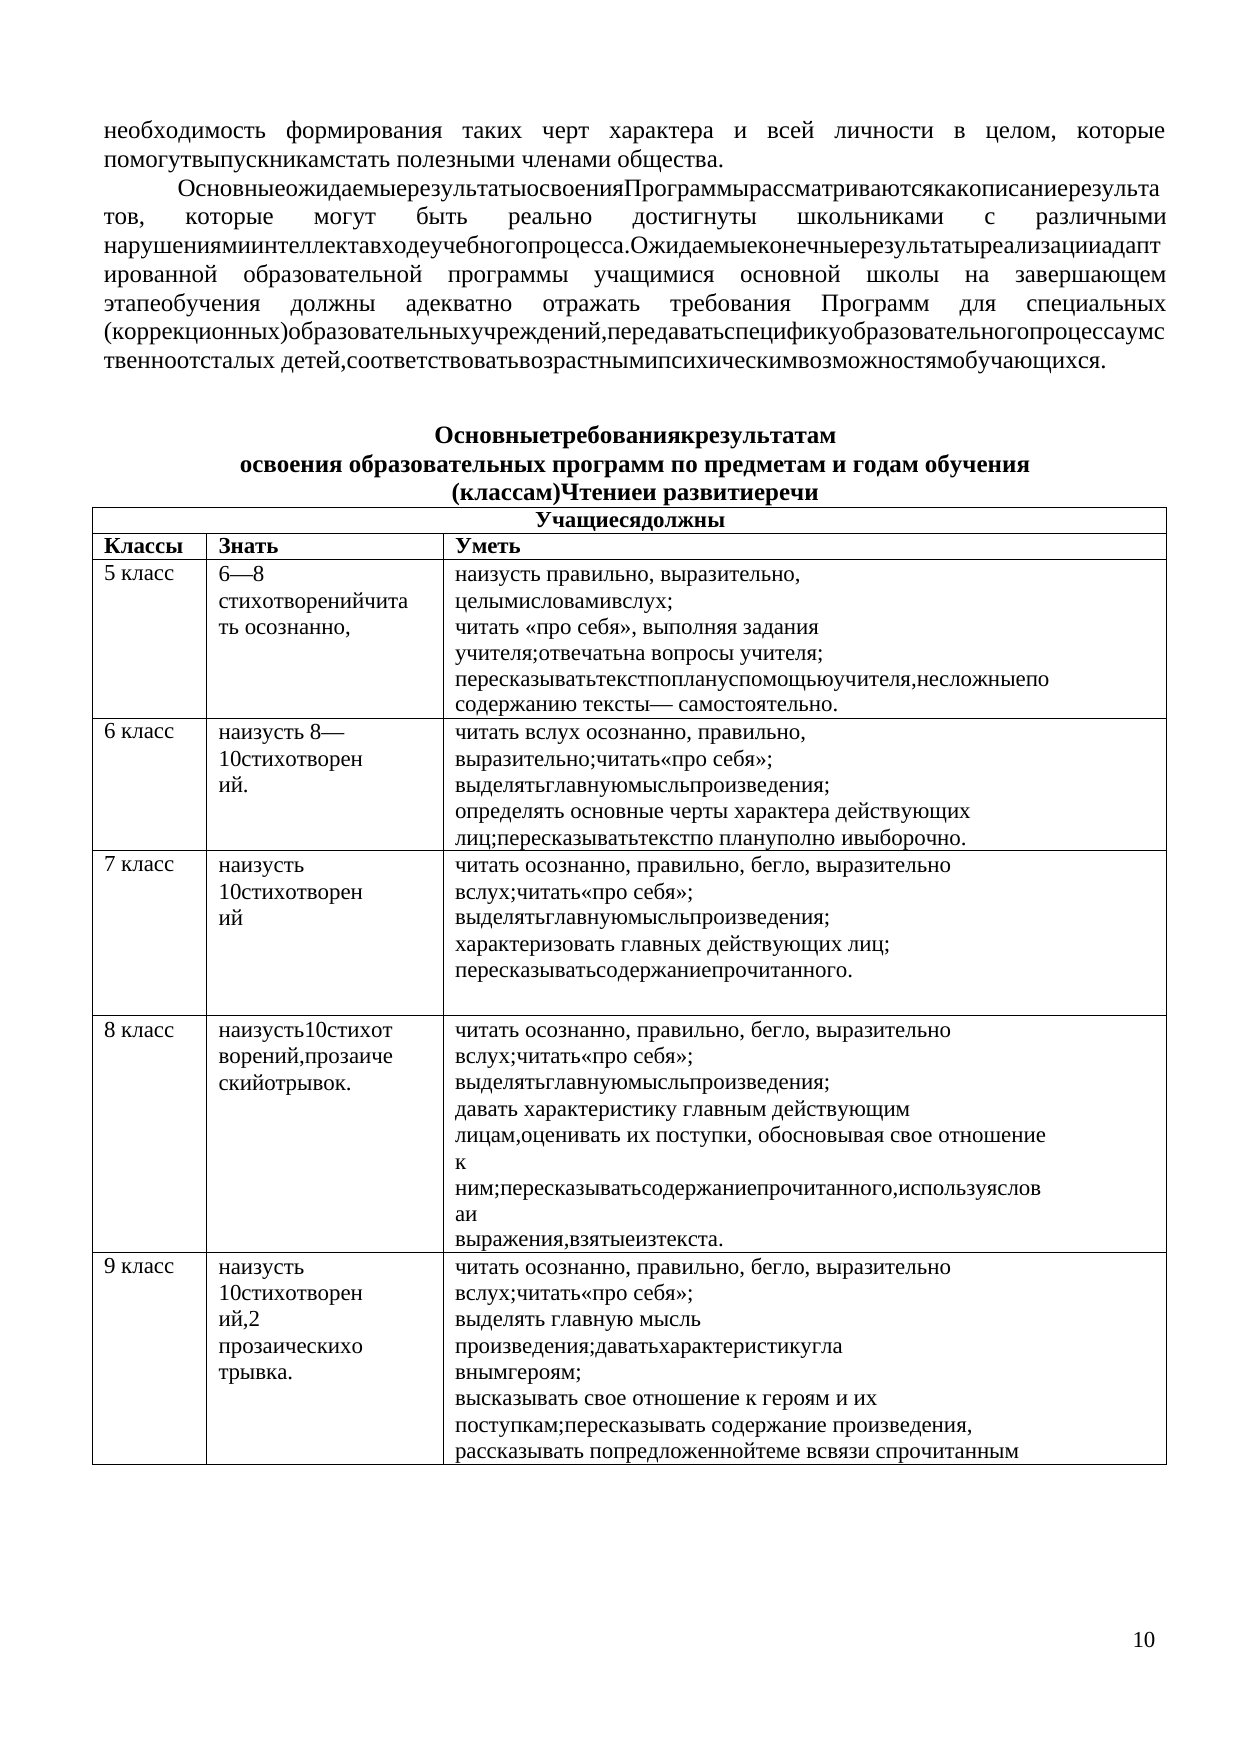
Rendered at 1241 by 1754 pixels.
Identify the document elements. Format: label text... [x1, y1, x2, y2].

text ОсновныеожидаемыерезультатыосвоенияПрограммырассматриваютсякакописаниерезультатов, которые могут быть реально достигнуты школьниками с различными нарушениямиинтеллектавходеучебногопроцесса.Ожидаемыеконечныерезультатыреализацииадаптированной образовательной программы учащимися основной школы на завершающем этапеобучения должны адекватно отражать требования Программ для специальных (коррекционных)образовательныхучреждений,передаватьспецификуобразовательногопроцессаумственноотсталых детей,соответствоватьвозрастнымипсихическимвозможностямобучающихся. [103, 173, 1167, 374]
table_cell 9 класс [93, 1253, 206, 1463]
table_cell читать вслух осознанно, правильно, выразительно;читать«про себя»; выделятьглавнуюмысльпроизведения; определять основные черты характера действующих лиц;пересказыватьтекстпо плануполно ивыборочно. [444, 719, 1166, 850]
table_cell наизусть10стихотворений,прозаическийотрывок. [207, 1016, 443, 1252]
text необходимость формирования таких черт характера и всей личности в целом, которые помогутвыпускникамстать полезными членами общества. [103, 115, 1166, 173]
table_cell 6 класс [93, 719, 206, 850]
table_cell читать осознанно, правильно, бегло, выразительно вслух;читать«про себя»; выделятьглавнуюмысльпроизведения; характеризовать главных действующих лиц; пересказыватьсодержаниепрочитанного. [444, 851, 1166, 1015]
table_cell 7 класс [93, 851, 206, 1015]
table_cell наизусть 8—10стихотворений. [207, 719, 443, 850]
text освоения образовательных программ по предметам и годам обучения (классам)Чтениеи развитиеречи [171, 449, 1099, 506]
table_cell 5 класс [93, 560, 206, 717]
table_cell 8 класс [93, 1016, 206, 1252]
table_cell читать осознанно, правильно, бегло, выразительно вслух;читать«про себя»; выделятьглавнуюмысльпроизведения; давать характеристику главным действующим лицам,оценивать их поступки, обосновывая свое отношение к ним;пересказыватьсодержаниепрочитанного,используясловаи выражения,взятыеизтекста. [444, 1016, 1166, 1252]
table_cell Классы [93, 534, 206, 559]
table_cell Уметь [444, 534, 1166, 559]
table_cell наизусть 10стихотворений [207, 851, 443, 1015]
table_header Учащиесядолжны [93, 508, 1166, 533]
table_cell 6—8 стихотворенийчитать осознанно, [207, 560, 443, 717]
table_cell Знать [207, 534, 443, 559]
table_cell читать осознанно, правильно, бегло, выразительно вслух;читать«про себя»; выделять главную мысль произведения;даватьхарактеристикуглавнымгероям; высказывать свое отношение к героям и их поступкам;пересказывать содержание произведения, рассказывать попредложеннойтеме всвязи спрочитанным [444, 1253, 1166, 1463]
table_cell наизусть 10стихотворений,2 прозаическихотрывка. [207, 1253, 443, 1463]
table_cell наизусть правильно, выразительно, целымисловамивслух; читать «про себя», выполняя задания учителя;отвечатьна вопросы учителя; пересказыватьтекстпоплануспомощьюучителя,несложныепо содержанию тексты— самостоятельно. [444, 560, 1166, 717]
subtitle Основныетребованиякрезультатам [114, 420, 1156, 449]
